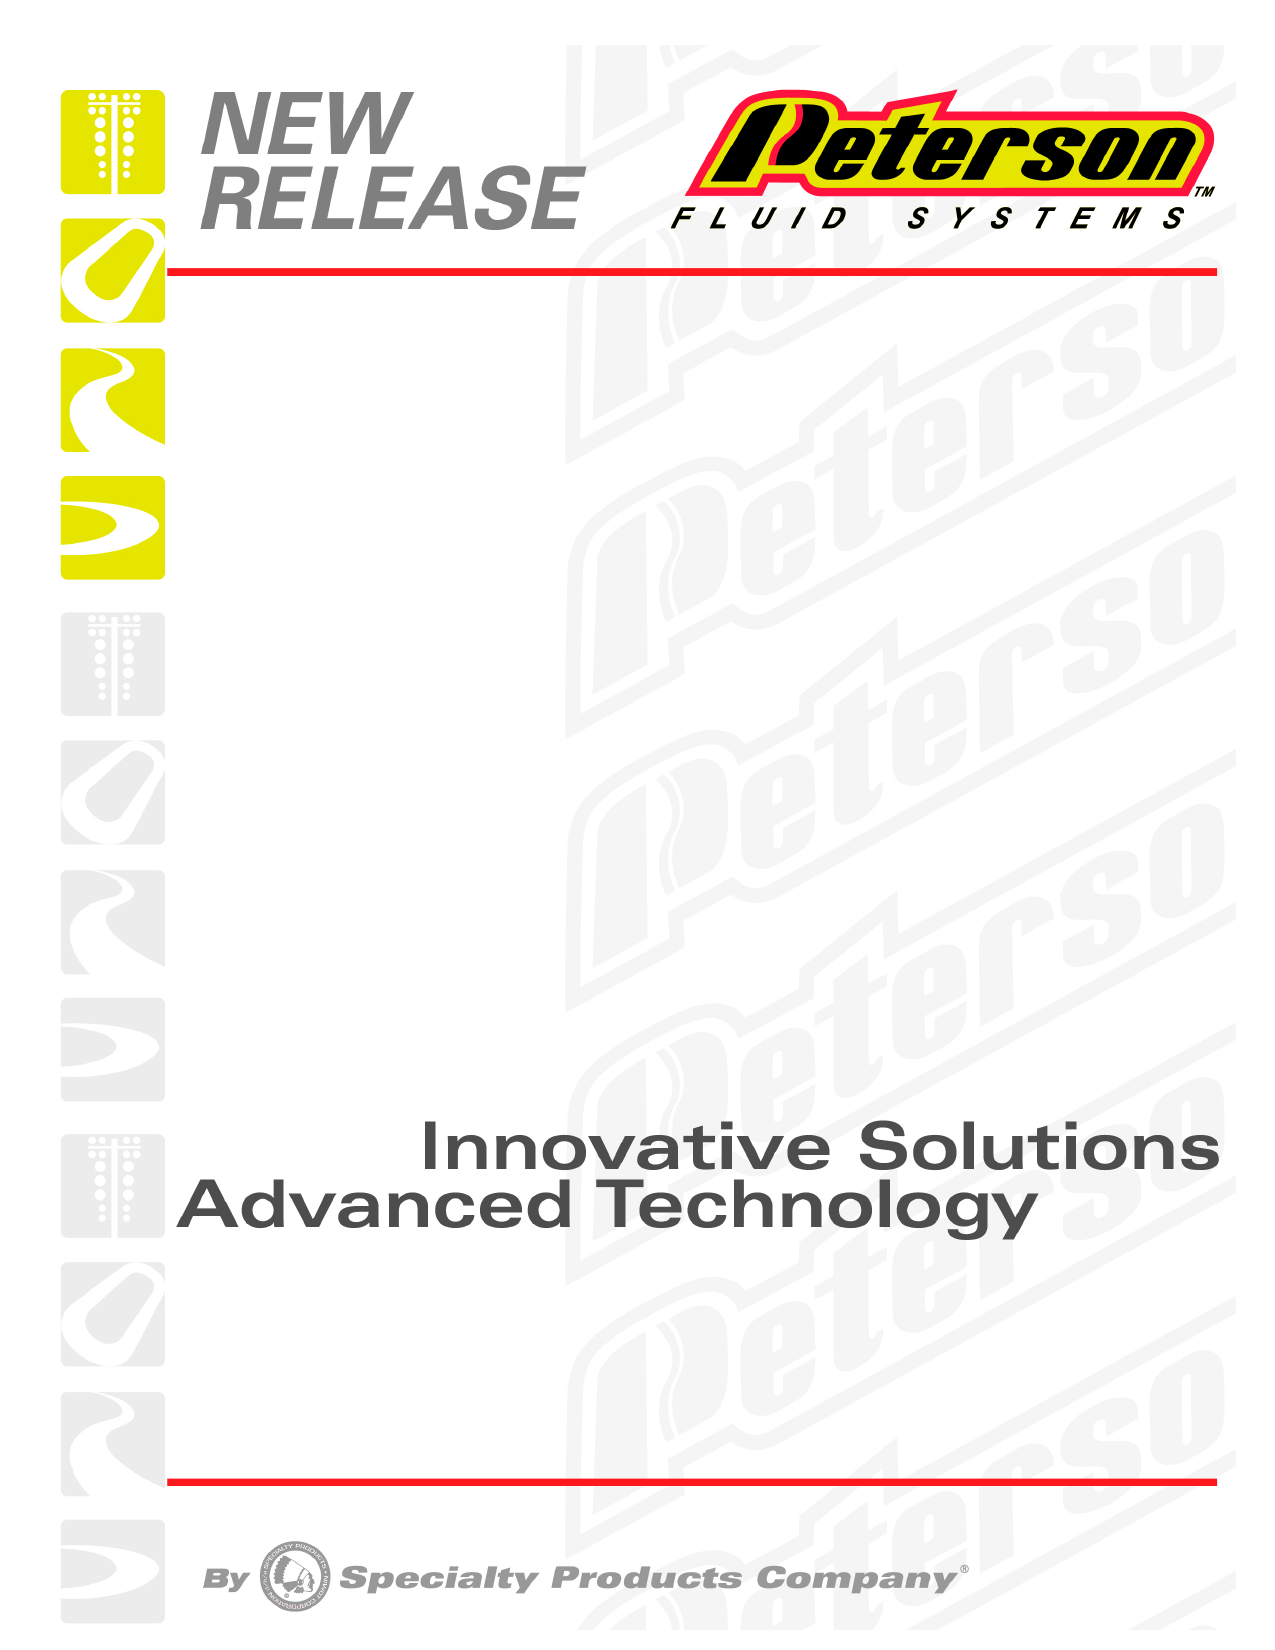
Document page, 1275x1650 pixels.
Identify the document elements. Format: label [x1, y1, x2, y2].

picture [50, 45, 1236, 1630]
